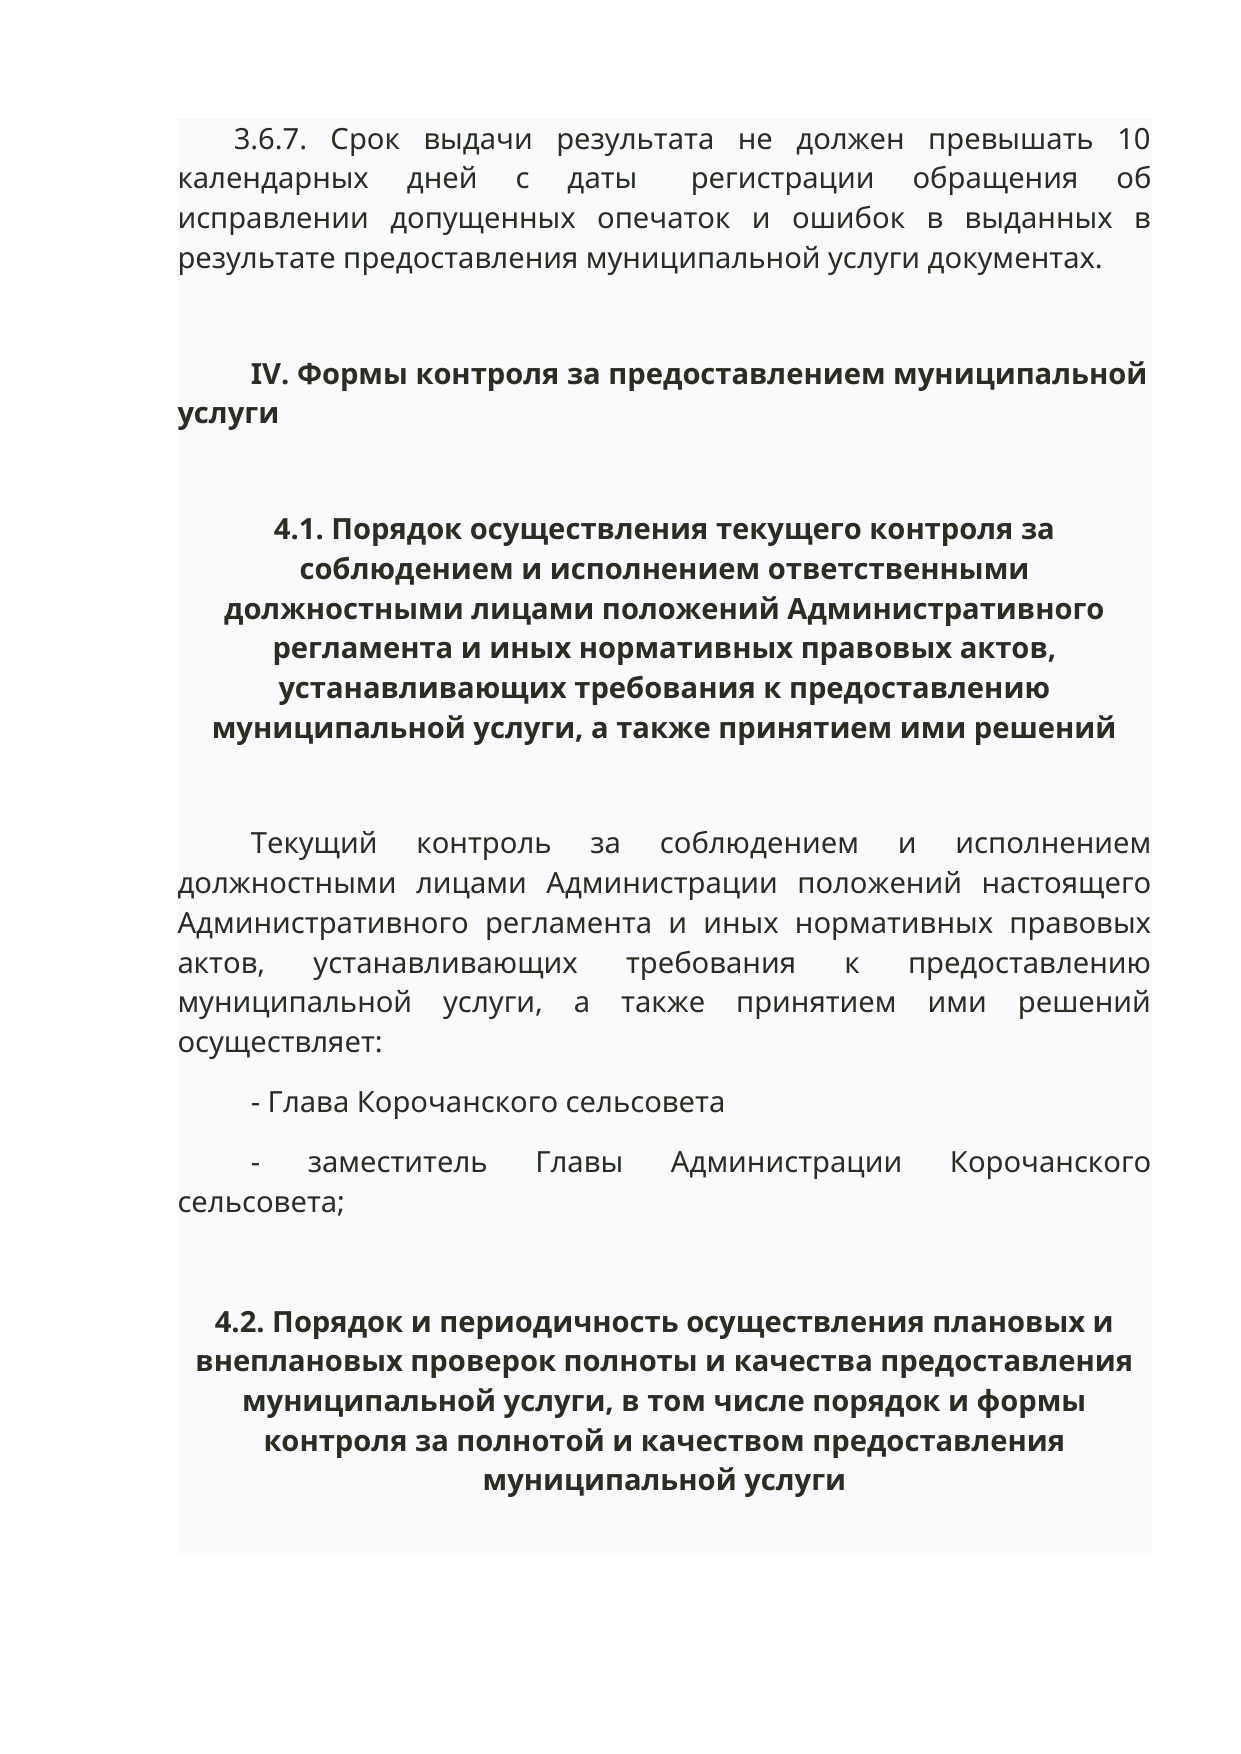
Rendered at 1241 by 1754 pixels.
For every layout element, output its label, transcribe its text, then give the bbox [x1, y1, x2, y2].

text 4.1. Порядок осуществления текущего контроля за соблюдением и исполнением ответственными должностными лицами положений Административного регламента и иных нормативных правовых актов, устанавливающих требования к предоставлению муниципальной услуги, а также принятием ими решений [177, 508, 1152, 747]
text Текущий контроль за соблюдением и исполнением должностными лицами Администрации положений настоящего Административного регламента и иных нормативных правовых актов, устанавливающих требования к предоставлению муниципальной услуги, а также принятием ими решений осуществляет: [177, 823, 1152, 1061]
text - заместитель Главы Администрации Корочанского сельсовета; [177, 1141, 1152, 1221]
text 4.2. Порядок и периодичность осуществления плановых и внеплановых проверок полноты и качества предоставления муниципальной услуги, в том числе порядок и формы контроля за полнотой и качеством предоставления муниципальной услуги [177, 1301, 1152, 1499]
text IV. Формы контроля за предоставлением муниципальной услуги [177, 353, 1152, 432]
text 3.6.7. Срок выдачи результата не должен превышать 10 календарных дней с даты регистрации обращения об исправлении допущенных опечаток и ошибок в выданных в результате предоставления муниципальной услуги документах. [177, 118, 1152, 277]
text - Глава Корочанского сельсовета [177, 1081, 1152, 1121]
